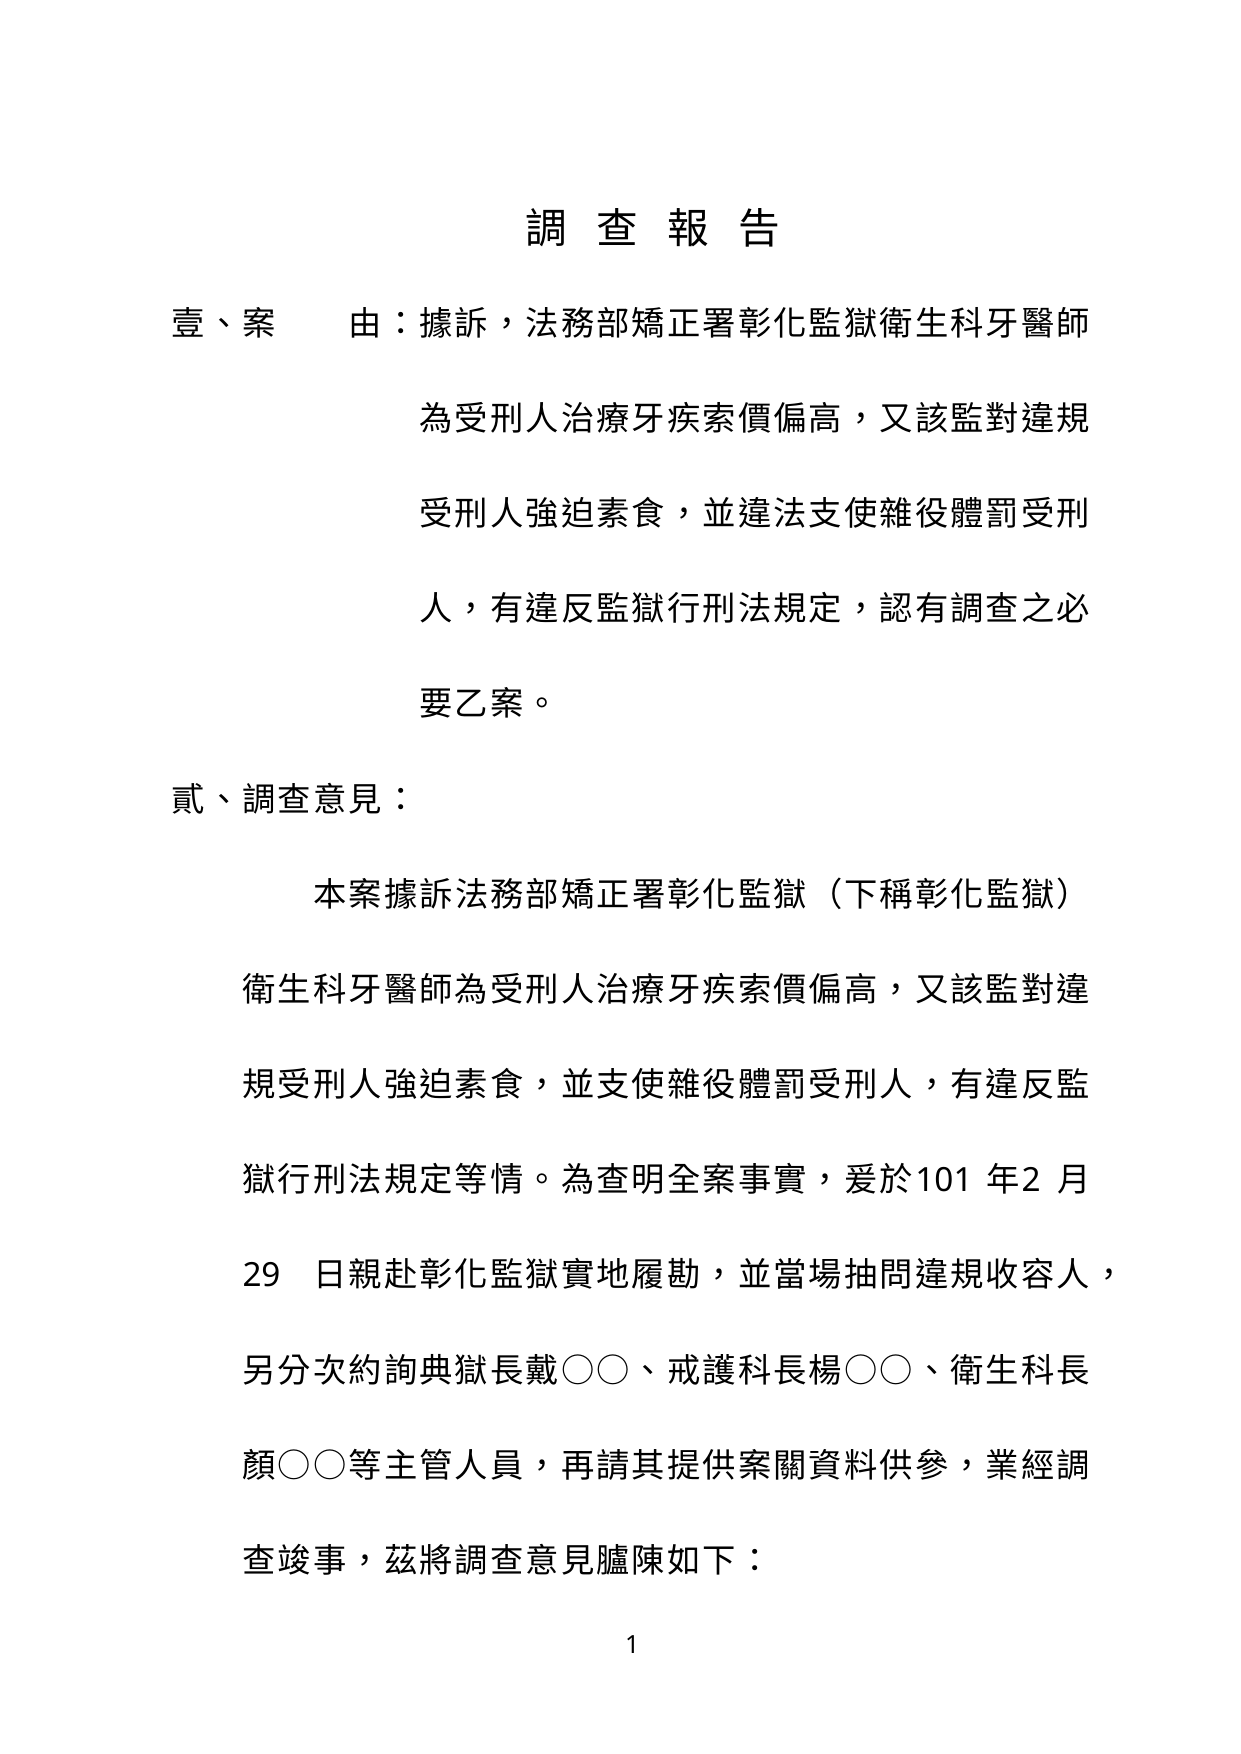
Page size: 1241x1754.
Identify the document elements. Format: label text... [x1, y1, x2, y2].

subtitle 案 由：據訴，法務部矯正署彰化監獄衛生科牙醫師為受刑人治療牙疾索價偏高，又該監對違規受刑人強迫素食，並違法支使雜役體罰受刑人，有違反監獄行刑法規定，認有調查之必要乙案。 [171, 273, 1092, 749]
text 本案據訴法務部矯正署彰化監獄（下稱彰化監獄）衛生科牙醫師為受刑人治療牙疾索價偏高，又該監對違規受刑人強迫素食，並支使雜役體罰受刑人，有違反監獄行刑法規定等情。為查明全案事實，爰於101年2月29日親赴彰化監獄實地履勘，並當場抽問違規收容人，另分次約詢典獄長戴○○、戒護科長楊○○、衛生科長顏○○等主管人員，再請其提供案關資料供參，業經調查竣事，茲將調查意見臚陳如下： [242, 844, 1092, 1606]
subtitle 調查意見： [171, 749, 1092, 844]
text 調查報告 [419, 178, 1092, 273]
